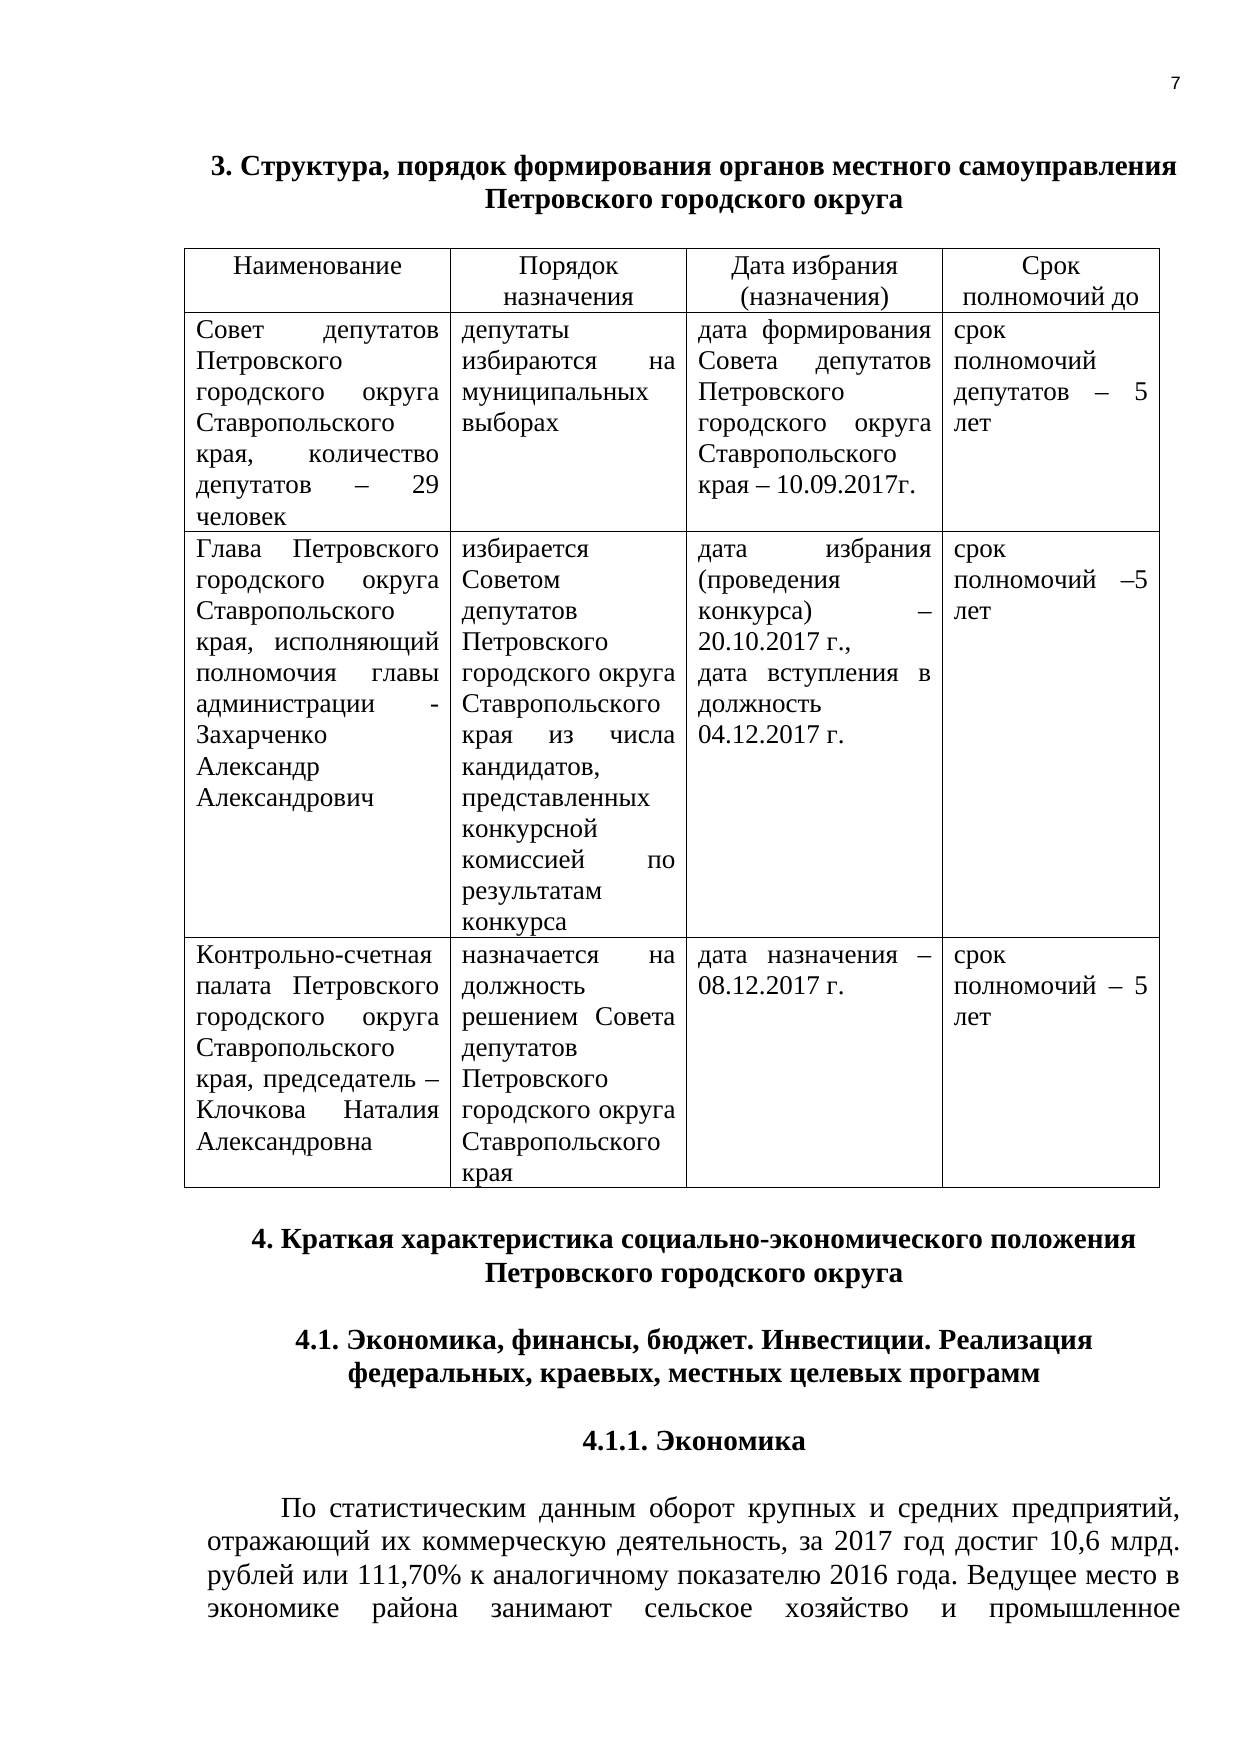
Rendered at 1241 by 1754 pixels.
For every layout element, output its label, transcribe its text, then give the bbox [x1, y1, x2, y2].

table_cell избирается Советом депутатов Петровского городского округа Ставропольского края из числа кандидатов, представленных конкурсной комиссией по результатам конкурса [451, 532, 686, 937]
table_header Наименование [185, 249, 450, 312]
table_cell назначается на должность решением Совета депутатов Петровского городского округа Ставропольского края [451, 938, 686, 1187]
table_cell дата формирования Совета депутатов Петровского городского округа Ставропольского края – 10.09.2017г. [687, 313, 942, 531]
table_header Срок полномочий до [943, 249, 1159, 312]
table_cell Совет депутатов Петровского городского округа Ставропольского края, количество депутатов – 29 человек [185, 313, 450, 531]
text 4.1. Экономика, финансы, бюджет. Инвестиции. Реализация федеральных, краевых, местных целевых программ [207, 1322, 1181, 1389]
text 3. Структура, порядок формирования органов местного самоуправления Петровского городского округа [207, 148, 1181, 215]
table_header Дата избрания (назначения) [687, 249, 942, 312]
table_cell срок полномочий – 5 лет [943, 938, 1159, 1187]
text 4.1.1. Экономика [207, 1423, 1181, 1456]
table_header Порядок назначения [451, 249, 686, 312]
table_cell Контрольно-счетная палата Петровского городского округа Ставропольского края, председатель – Клочкова Наталия Александровна [185, 938, 450, 1187]
table_cell депутаты избираются на муниципальных выборах [451, 313, 686, 531]
table_cell дата назначения – 08.12.2017 г. [687, 938, 942, 1187]
text 4. Краткая характеристика социально-экономического положения Петровского городского округа [207, 1221, 1181, 1288]
table_cell срок полномочий –5 лет [943, 532, 1159, 937]
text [207, 1490, 1181, 1624]
table_cell дата избрания (проведения конкурса) – 20.10.2017 г., дата вступления в должность 04.12.2017 г. [687, 532, 942, 937]
table_cell срок полномочий депутатов – 5 лет [943, 313, 1159, 531]
table_cell Глава Петровского городского округа Ставропольского края, исполняющий полномочия главы администрации - Захарченко Александр Александрович [185, 532, 450, 937]
